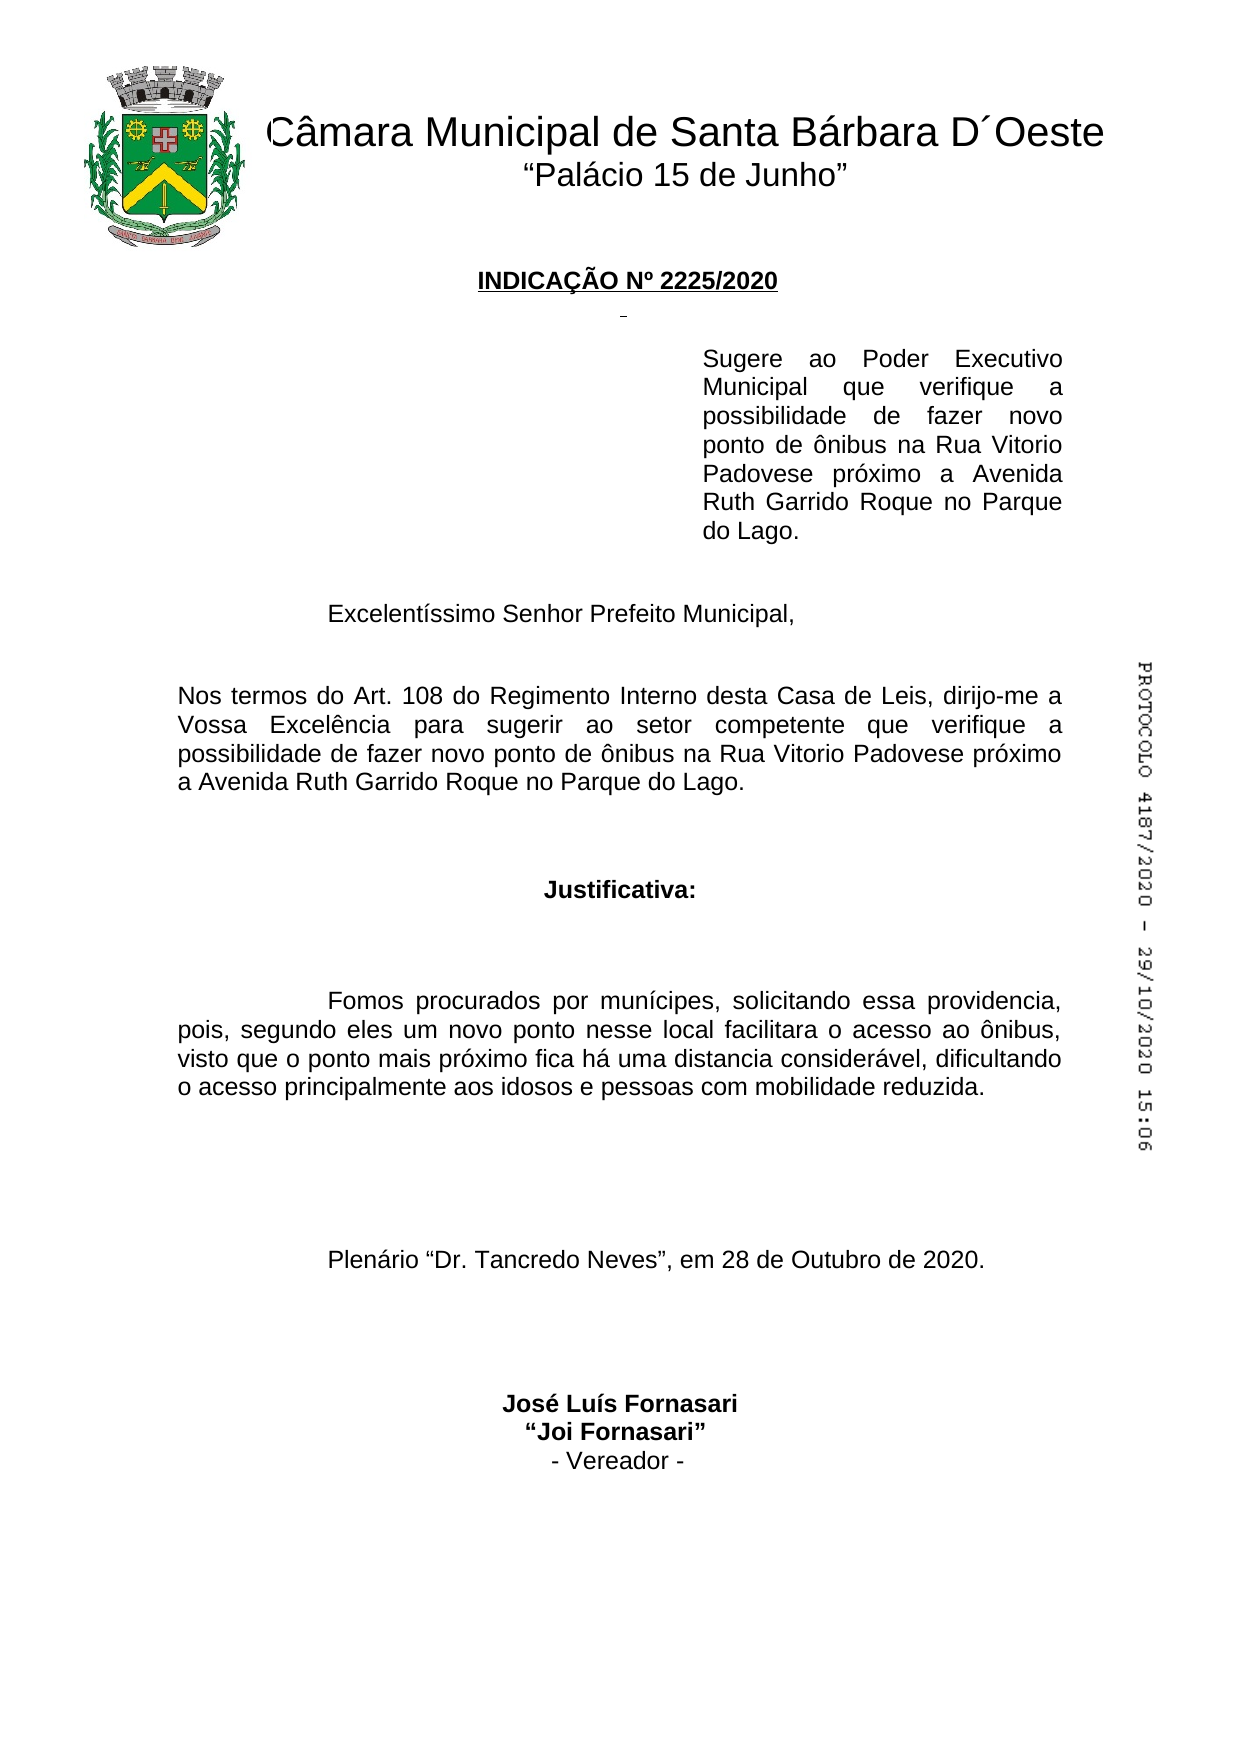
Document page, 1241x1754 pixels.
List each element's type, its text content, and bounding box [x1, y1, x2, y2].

picture [1112, 658, 1176, 1155]
text - Vereador - [177, 1446, 1063, 1475]
text Justificativa: [177, 875, 1063, 904]
text “Joi Fornasari” [177, 1417, 1063, 1446]
text Fomos procurados por munícipes, solicitando essa providencia, pois, segundo eles um novo ponto nesse local facilitara o acesso ao ônibus, visto que o ponto mais próximo fica há uma distancia considerável, dificultando o acesso principalmente aos idosos e pessoas com mobilidade reduzida. [177, 986, 1063, 1101]
text Plenário “Dr. Tancredo Neves”, em 28 de Outubro de 2020. [327, 1245, 1063, 1274]
text José Luís Fornasari [177, 1389, 1063, 1417]
text Nos termos do Art. 108 do Regimento Interno desta Casa de Leis, dirijo-me a Vossa Excelência para sugerir ao setor competente que verifique a possibilidade de fazer novo ponto de ônibus na Rua Vitorio Padovese próximo a Avenida Ruth Garrido Roque no Parque do Lago. [177, 681, 1063, 796]
title INDICAÇÃO Nº 2225/2020 [402, 266, 1063, 294]
text Sugere ao Poder Executivo Municipal que verifique a possibilidade de fazer novo ponto de ônibus na Rua Vitorio Padovese próximo a Avenida Ruth Garrido Roque no Parque do Lago. [702, 344, 1063, 545]
picture [83, 66, 252, 254]
text Excelentíssimo Senhor Prefeito Municipal, [177, 599, 1063, 627]
